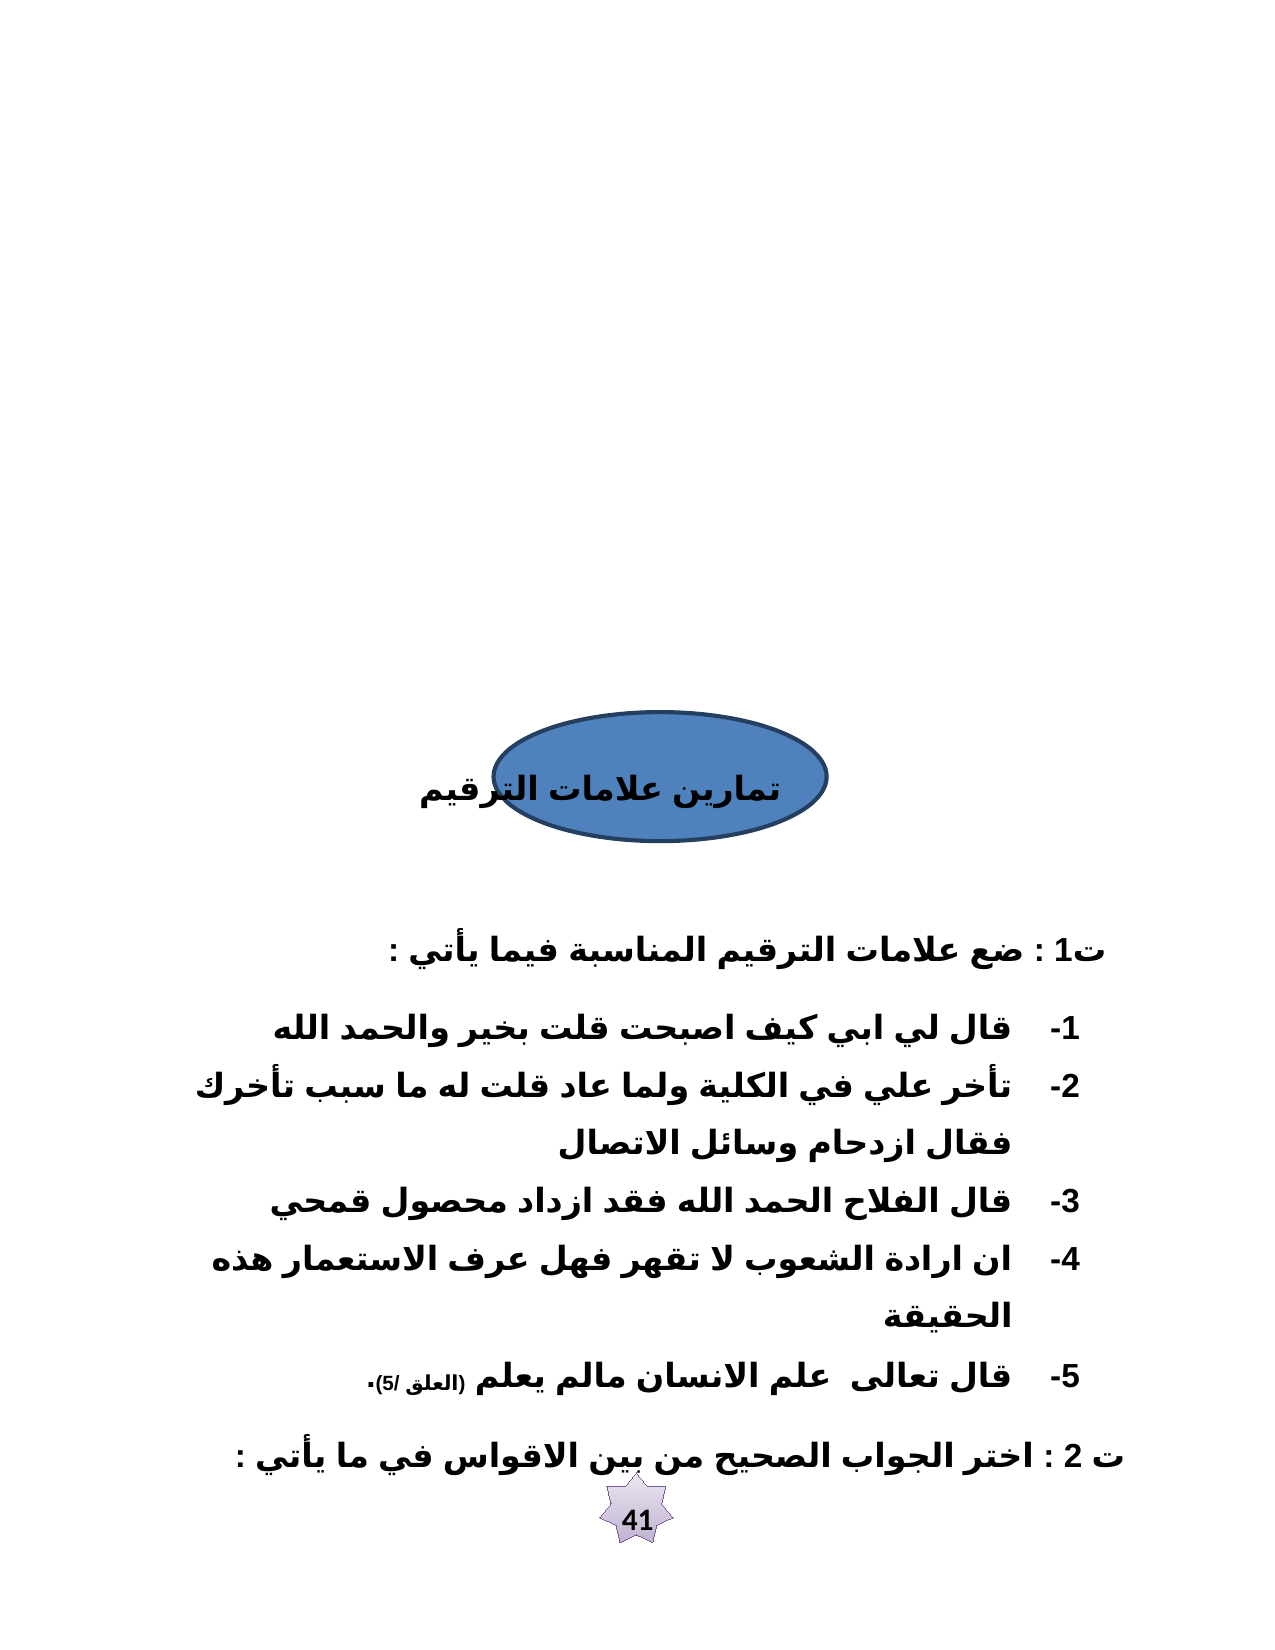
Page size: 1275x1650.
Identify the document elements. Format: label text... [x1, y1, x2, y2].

list قال تعالى علم الانسان مالم يعلم (العلق /5). [150, 1354, 1050, 1394]
list قال لي ابي كيف اصبحت قلت بخير والحمد الله [150, 1008, 1050, 1047]
text ت1 : ضع علامات الترقيم المناسبة فيما يأتي : [150, 930, 1106, 968]
list تأخر علي في الكلية ولما عاد قلت له ما سبب تأخرك فقال ازدحام وسائل الاتصال [150, 1066, 1050, 1162]
list تمارين علامات الترقيم [150, 769, 1050, 808]
text ت 2 : اختر الجواب الصحيح من بين الاقواس في ما يأتي : [150, 1436, 1125, 1474]
list ان ارادة الشعوب لا تقهر فهل عرف الاستعمار هذه الحقيقة [150, 1239, 1050, 1335]
list قال الفلاح الحمد الله فقد ازداد محصول قمحي [150, 1181, 1050, 1219]
